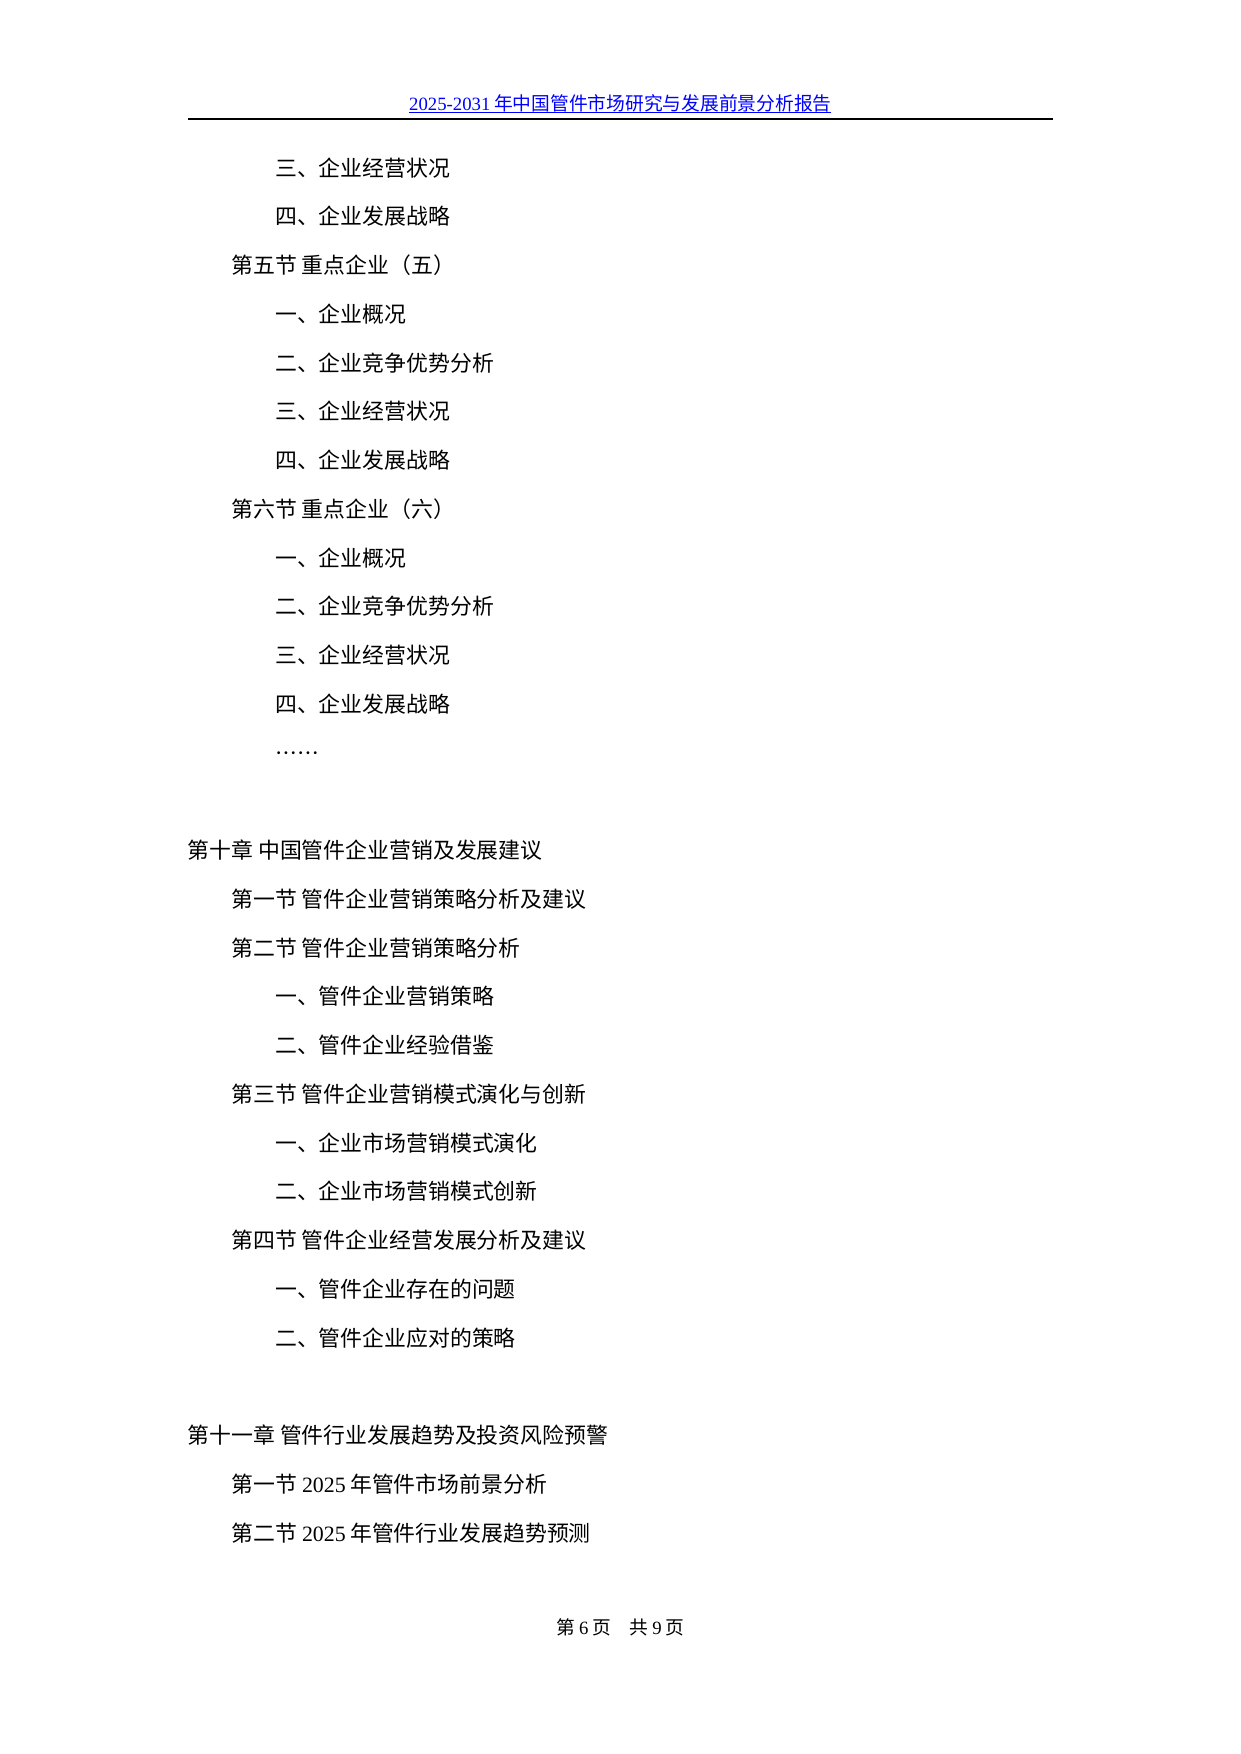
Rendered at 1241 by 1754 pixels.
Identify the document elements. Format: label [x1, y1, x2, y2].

text [187, 150, 1053, 1548]
